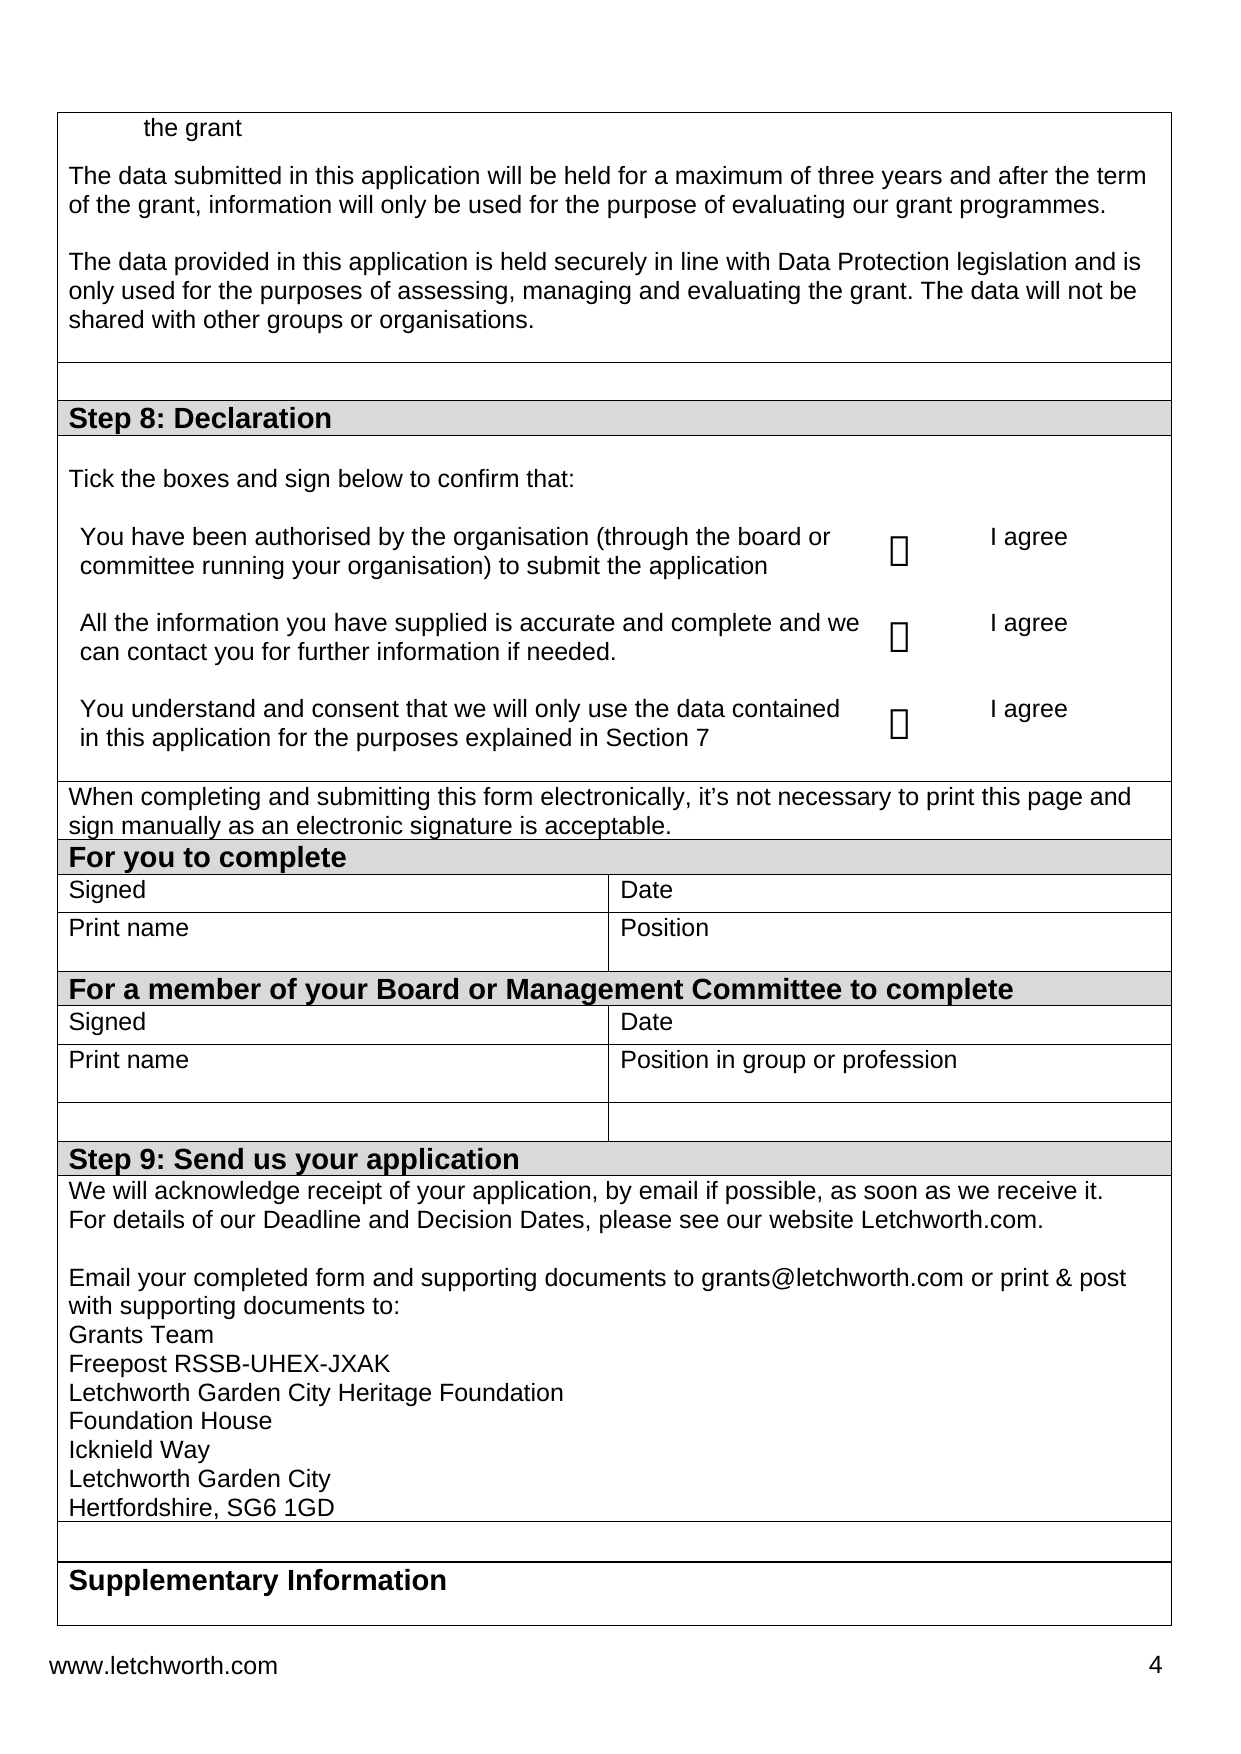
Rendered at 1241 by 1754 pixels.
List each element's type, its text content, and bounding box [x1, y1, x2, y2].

table_cell Print name [58, 1045, 608, 1102]
table_cell [58, 363, 1171, 400]
table_cell Signed [58, 1006, 608, 1044]
table_cell We will acknowledge receipt of your application, by email if possible, as soon as we receive it. For details of our Deadline and Decision Dates, please see our website. [58, 1176, 1171, 1521]
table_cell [58, 113, 1171, 362]
table_cell Signed [58, 875, 608, 912]
table_cell Position in group or profession [609, 1045, 1171, 1102]
table_cell Print name [58, 913, 608, 971]
table_cell Step 9: Send us your application [58, 1142, 1171, 1175]
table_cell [58, 1563, 1171, 1625]
table_cell Date [609, 1006, 1171, 1044]
table_cell Tick the boxes and sign below to confirm that: [58, 436, 1171, 781]
table_cell For you to complete [58, 840, 1171, 874]
table_cell Step 8: Declaration [58, 401, 1171, 435]
table_cell [609, 1103, 1171, 1141]
table_cell For a member of your Board or Management Committee to complete [58, 972, 1171, 1005]
table_cell Date [609, 875, 1171, 912]
table_cell When completing and submitting this form electronically, it’s not necessary to print this page and sign manually as an electronic signature is acceptable. [58, 782, 1171, 839]
table_cell [58, 1103, 608, 1141]
table_cell [58, 1522, 1171, 1561]
table_cell Position [609, 913, 1171, 971]
